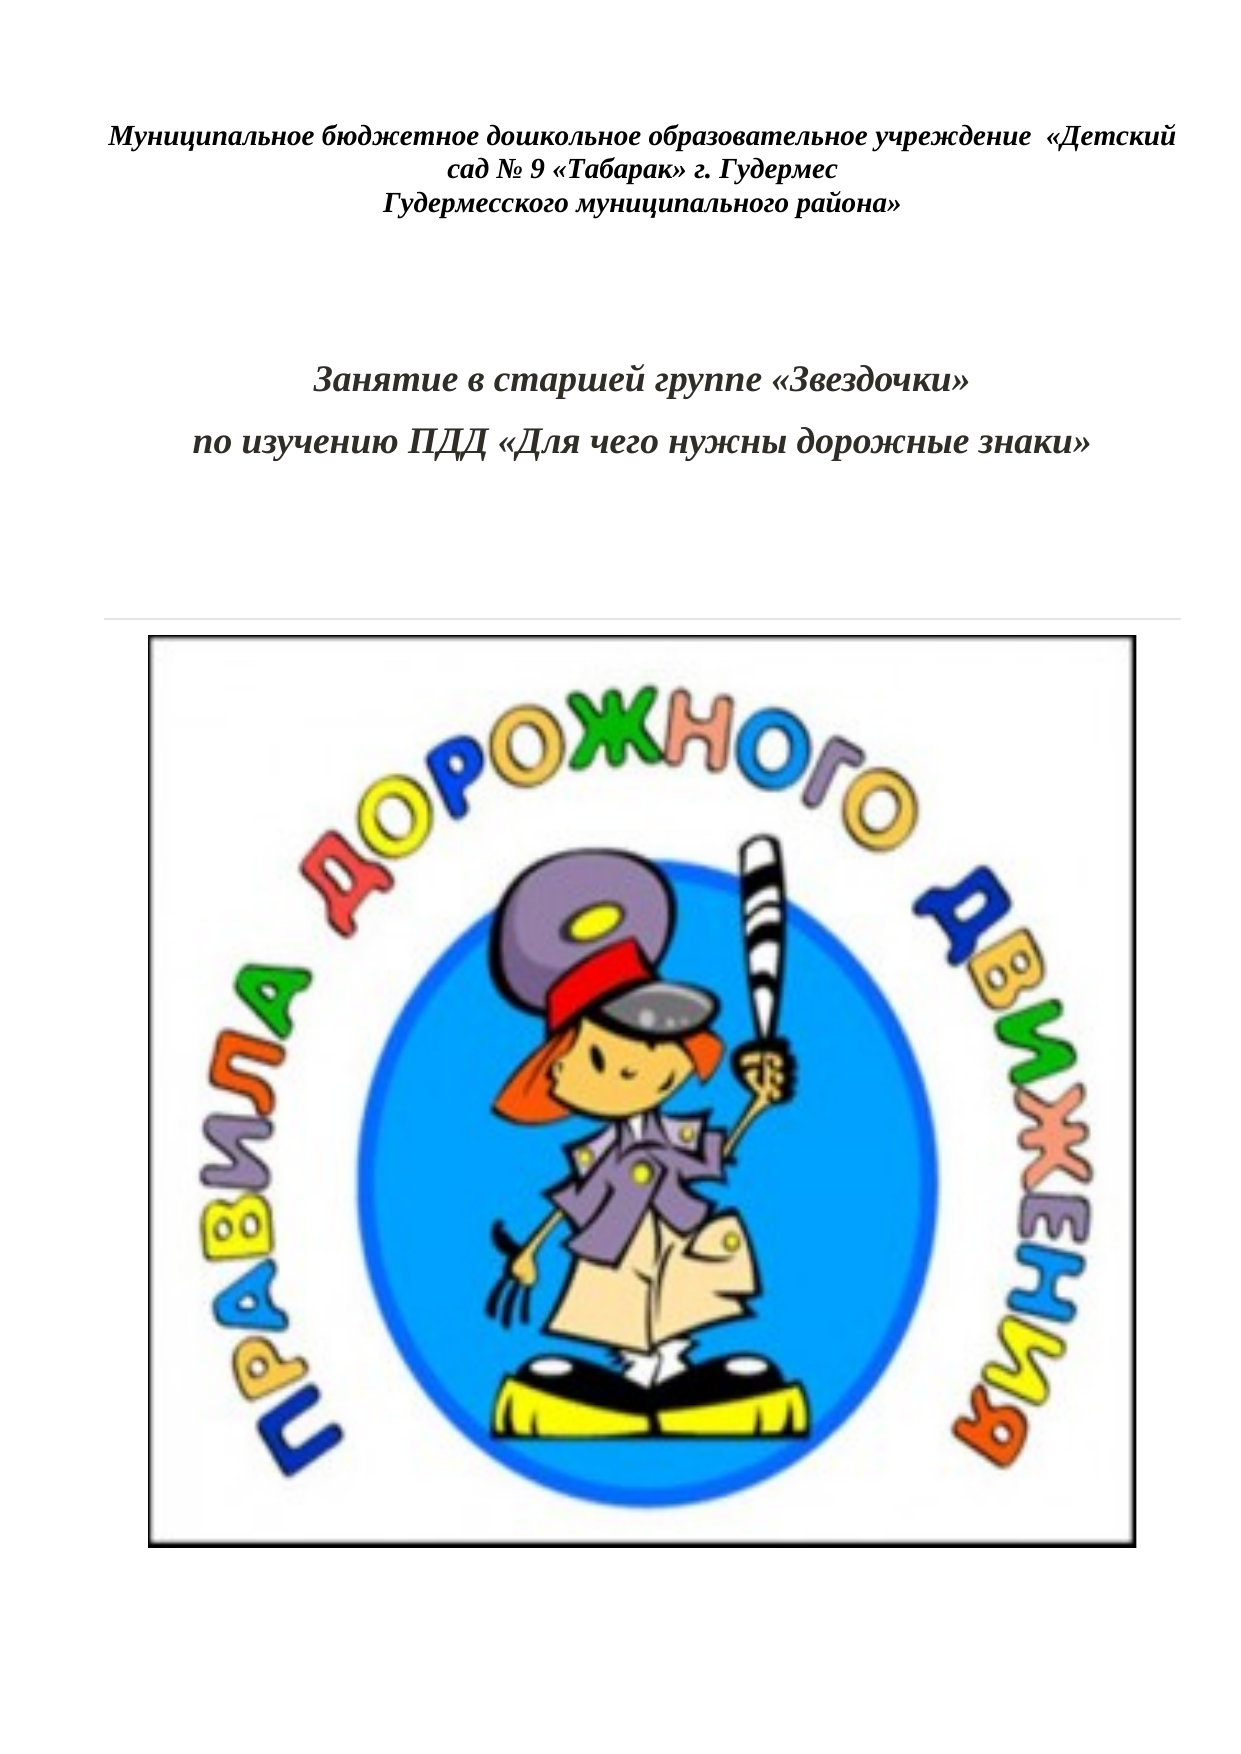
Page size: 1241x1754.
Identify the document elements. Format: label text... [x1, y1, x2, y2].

picture [148, 635, 1137, 1548]
text Муниципальное бюджетное дошкольное образовательное учреждение «Детский сад № 9 «Табарак» г. Гудермес [103, 118, 1181, 185]
text Гудермесского муниципального района» [103, 185, 1181, 219]
text Занятие в старшей группе «Звездочки» [103, 353, 1181, 400]
text по изучению ПДД «Для чего нужны дорожные знаки» [103, 415, 1181, 462]
